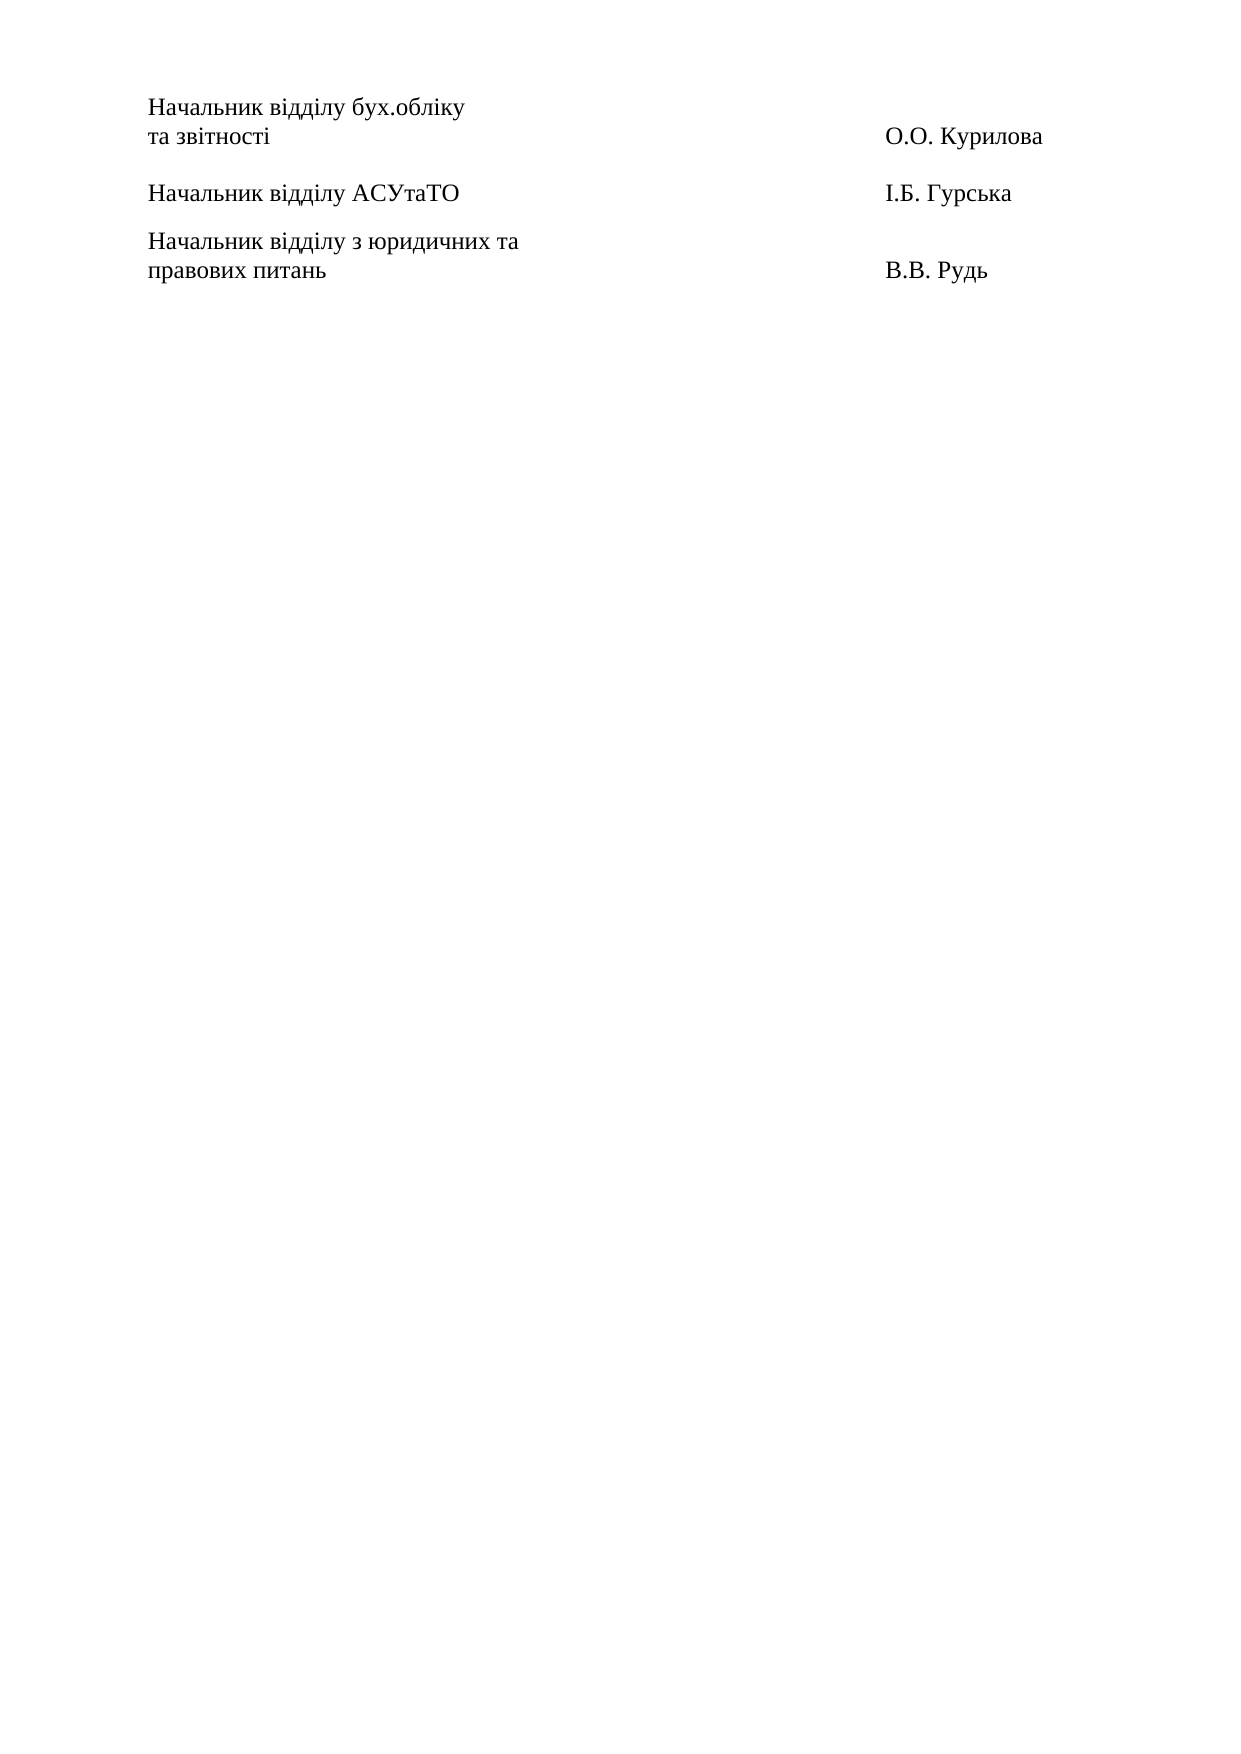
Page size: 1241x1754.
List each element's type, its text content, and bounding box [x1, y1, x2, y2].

text правових питань В.В. Рудь [148, 255, 1137, 284]
text Начальник відділу АСУтаТО І.Б. Гурська [148, 178, 1137, 207]
text та звітності О.О. Курилова [148, 121, 1137, 150]
text Начальник відділу бух.обліку [148, 92, 1137, 121]
text Начальник відділу з юридичних та [148, 226, 1137, 255]
